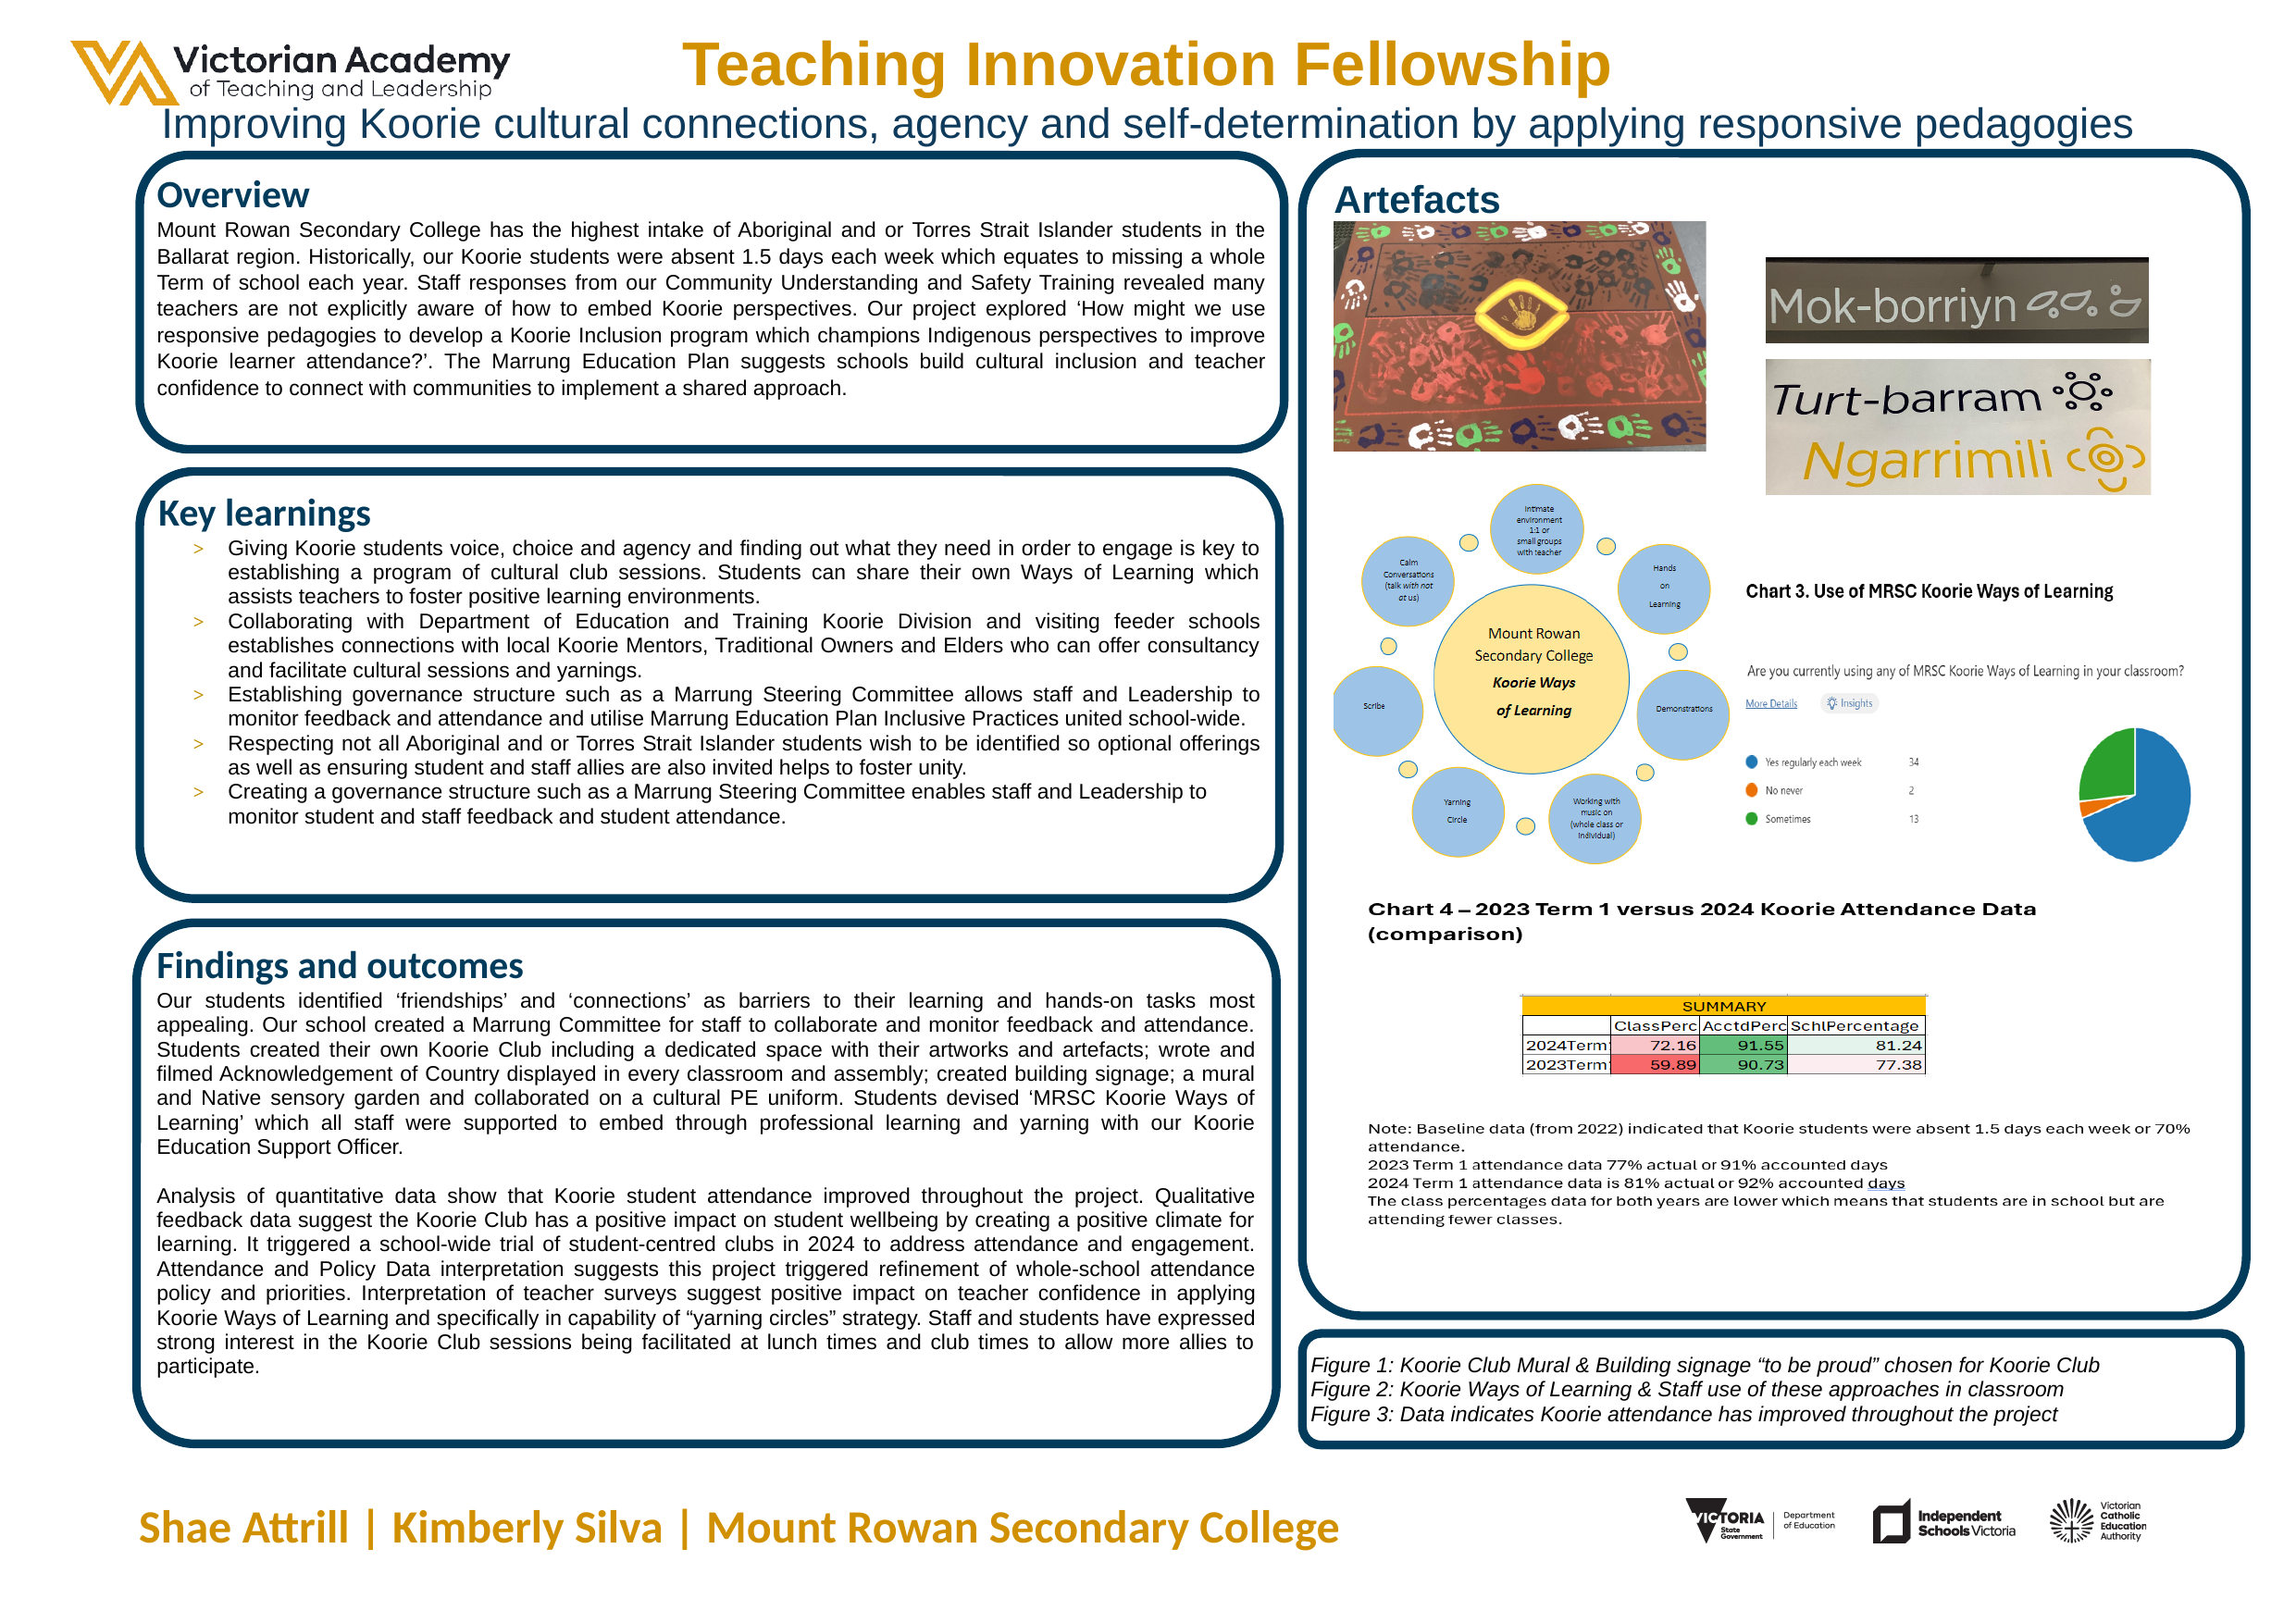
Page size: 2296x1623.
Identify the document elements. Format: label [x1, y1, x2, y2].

picture [69, 41, 511, 105]
picture [1334, 221, 1706, 452]
picture [1685, 1498, 2147, 1543]
picture [1334, 468, 2203, 876]
picture [1766, 359, 2152, 495]
picture [1766, 257, 2149, 343]
picture [1354, 893, 2195, 1230]
